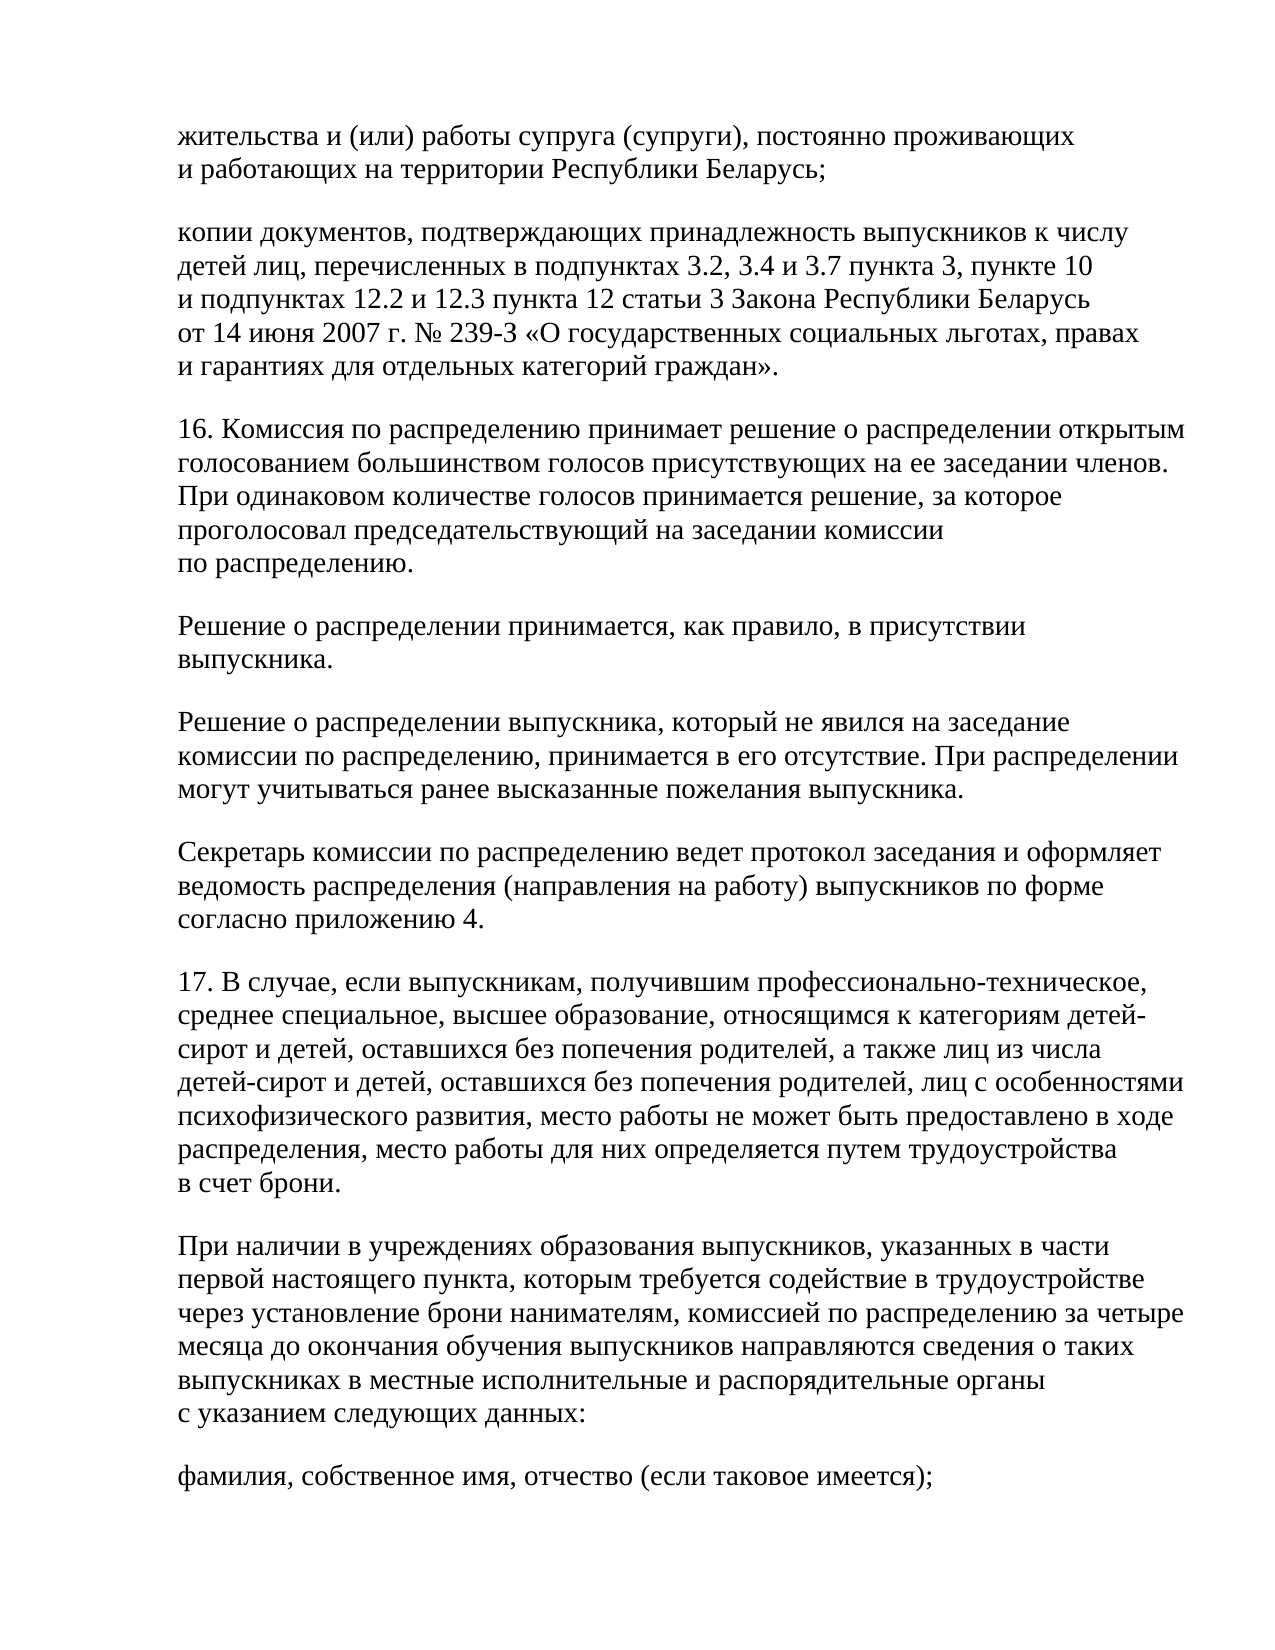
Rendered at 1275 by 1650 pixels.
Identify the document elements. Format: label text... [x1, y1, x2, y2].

text Секретарь комиссии по распределению ведет протокол заседания и оформляет ведомость распределения (направления на работу) выпускников по форме согласно приложению 4. [177, 834, 1186, 935]
text Решение о распределении принимается, как правило, в присутствии выпускника. [177, 608, 1186, 675]
text фамилия, собственное имя, отчество (если таковое имеется); [177, 1458, 1186, 1492]
text При наличии в учреждениях образования выпускников, указанных в части первой настоящего пункта, которым требуется содействие в трудоустройстве через установление брони нанимателям, комиссией по распределению за четыре месяца до окончания обучения выпускников направляются сведения о таких выпускниках в местные исполнительные и распорядительные органы с указанием следующих данных: [177, 1228, 1186, 1429]
text Решение о распределении выпускника, который не явился на заседание комиссии по распределению, принимается в его отсутствие. При распределении могут учитываться ранее высказанные пожелания выпускника. [177, 704, 1186, 805]
text 16. Комиссия по распределению принимает решение о распределении открытым голосованием большинством голосов присутствующих на ее заседании членов. При одинаковом количестве голосов принимается решение, за которое проголосовал председательствующий на заседании комиссии по распределению. [177, 411, 1186, 579]
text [177, 118, 1186, 185]
text копии документов, подтверждающих принадлежность выпускников к числу детей лиц, перечисленных в подпунктах 3.2, 3.4 и 3.7 пункта 3, пункте 10 и подпунктах 12.2 и 12.3 пункта 12 статьи 3 Закона Республики Беларусь от 14 июня 2007 г. № 239-З «О государственных социальных льготах, правах и гарантиях для отдельных категорий граждан». [177, 214, 1186, 382]
text 17. В случае, если выпускникам, получившим профессионально-техническое, среднее специальное, высшее образование, относящимся к категориям детей-сирот и детей, оставшихся без попечения родителей, а также лиц из числа детей-сирот и детей, оставшихся без попечения родителей, лиц с особенностями психофизического развития, место работы не может быть предоставлено в ходе распределения, место работы для них определяется путем трудоустройства в счет брони. [177, 964, 1186, 1199]
